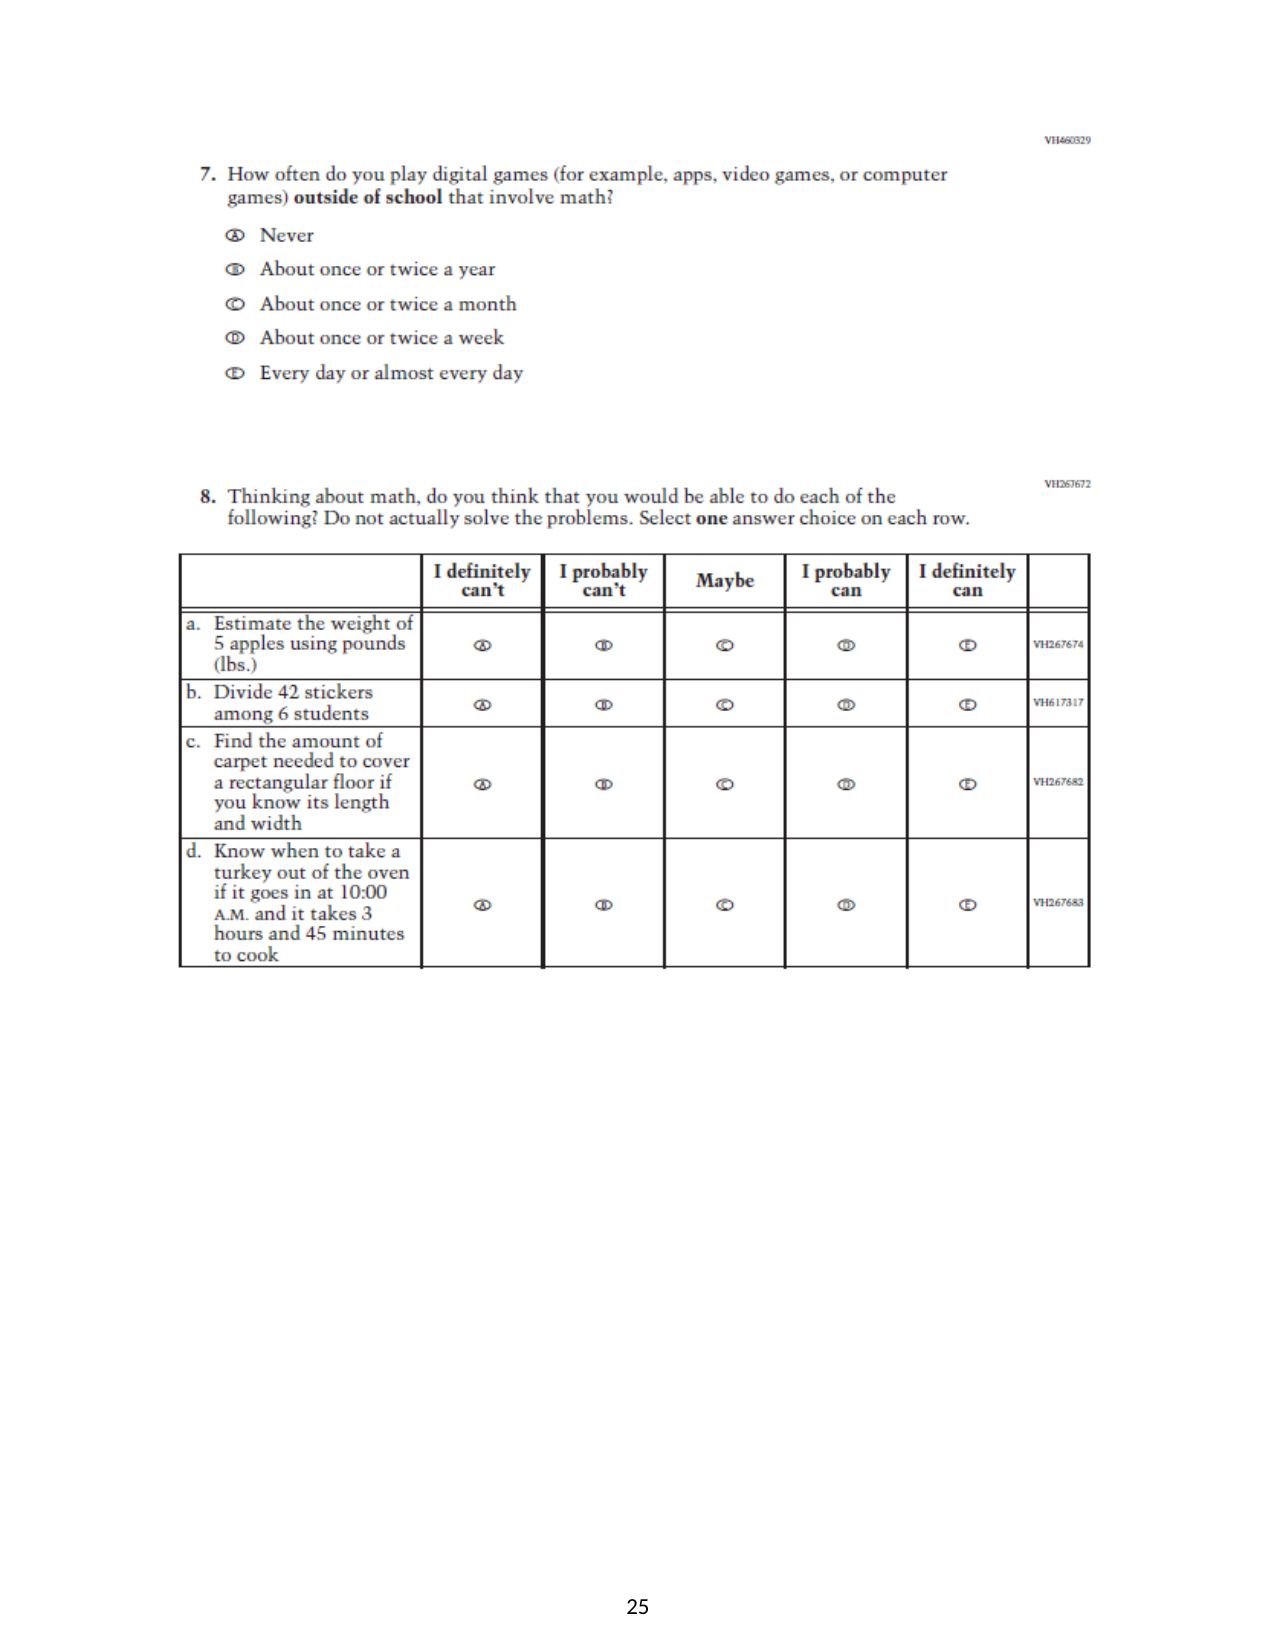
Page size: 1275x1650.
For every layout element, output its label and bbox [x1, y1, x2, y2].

picture [150, 103, 1125, 986]
